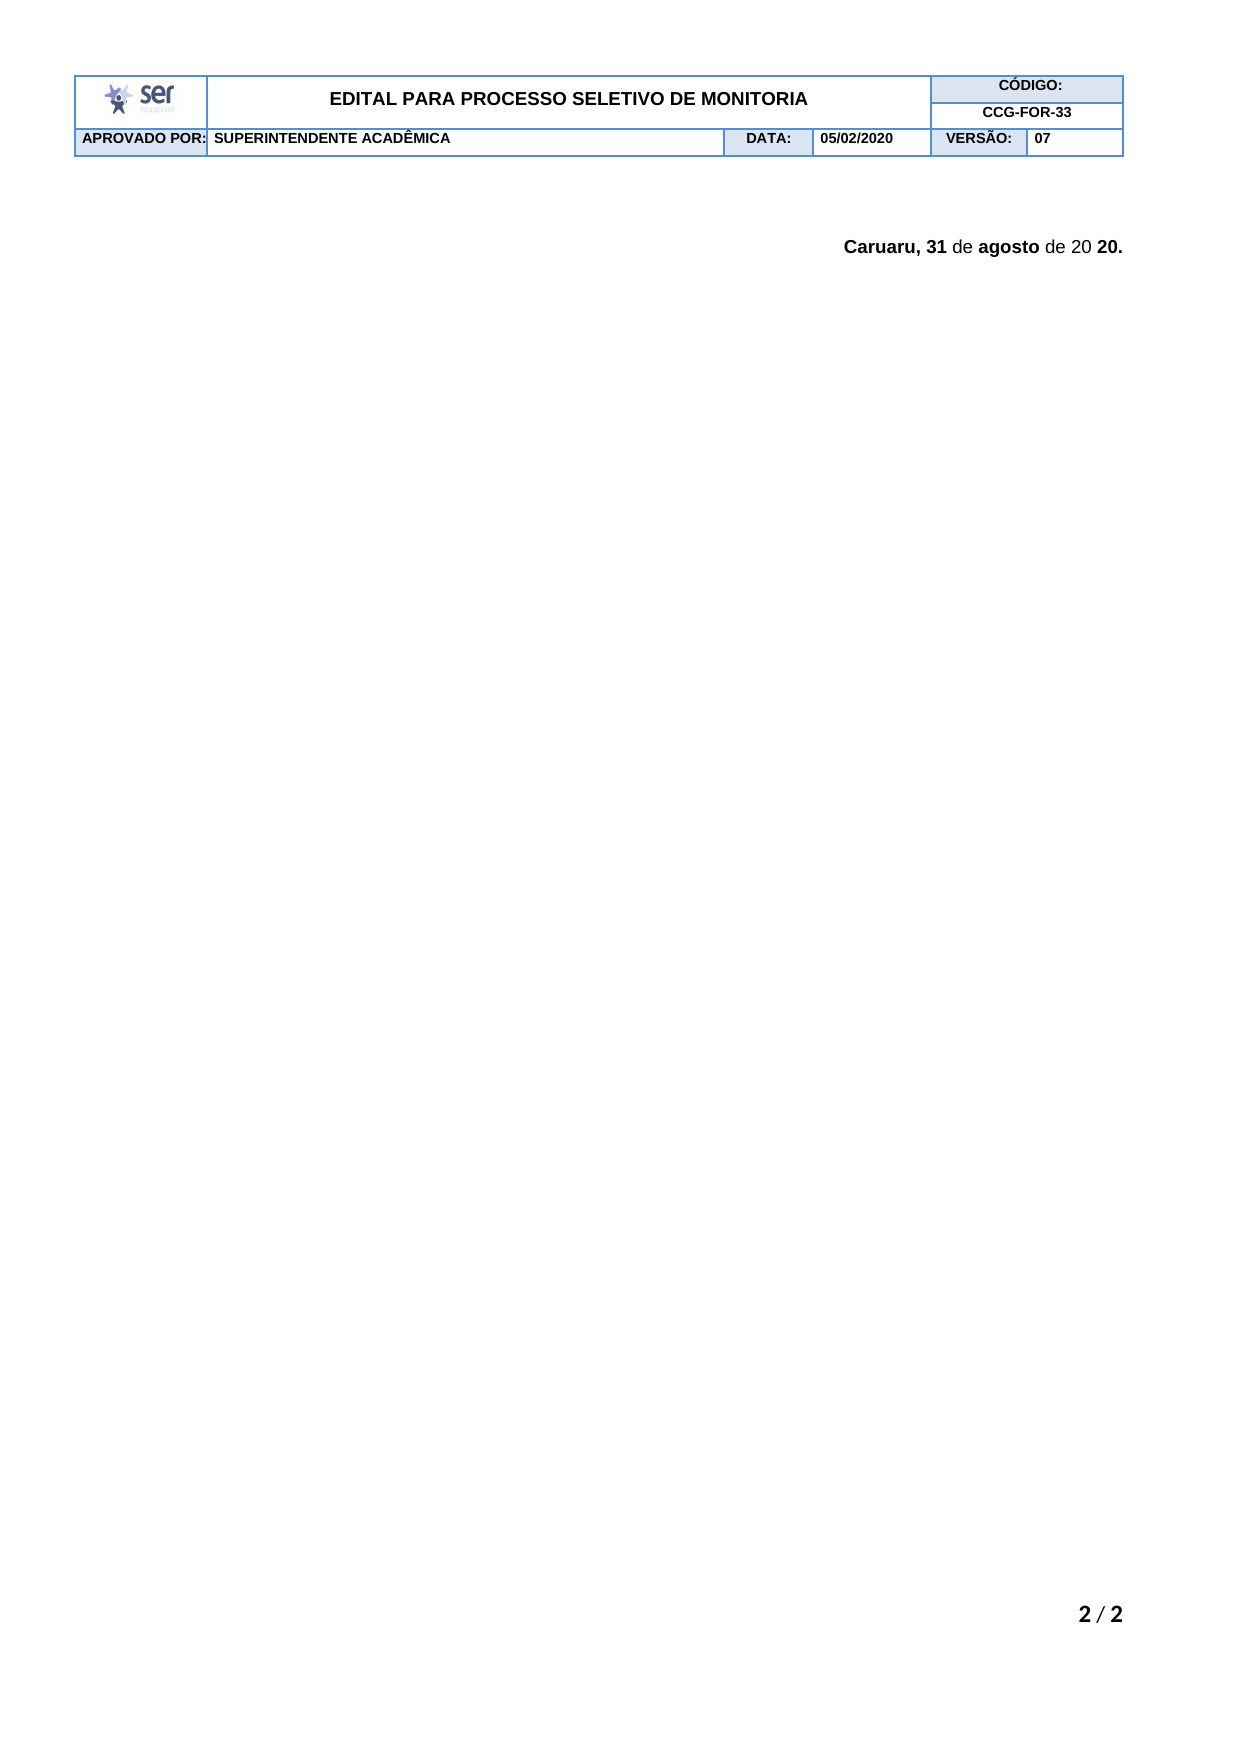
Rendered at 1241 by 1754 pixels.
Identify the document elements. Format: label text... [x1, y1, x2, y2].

text , de de 20 [75, 236, 1123, 257]
picture [99, 81, 183, 117]
